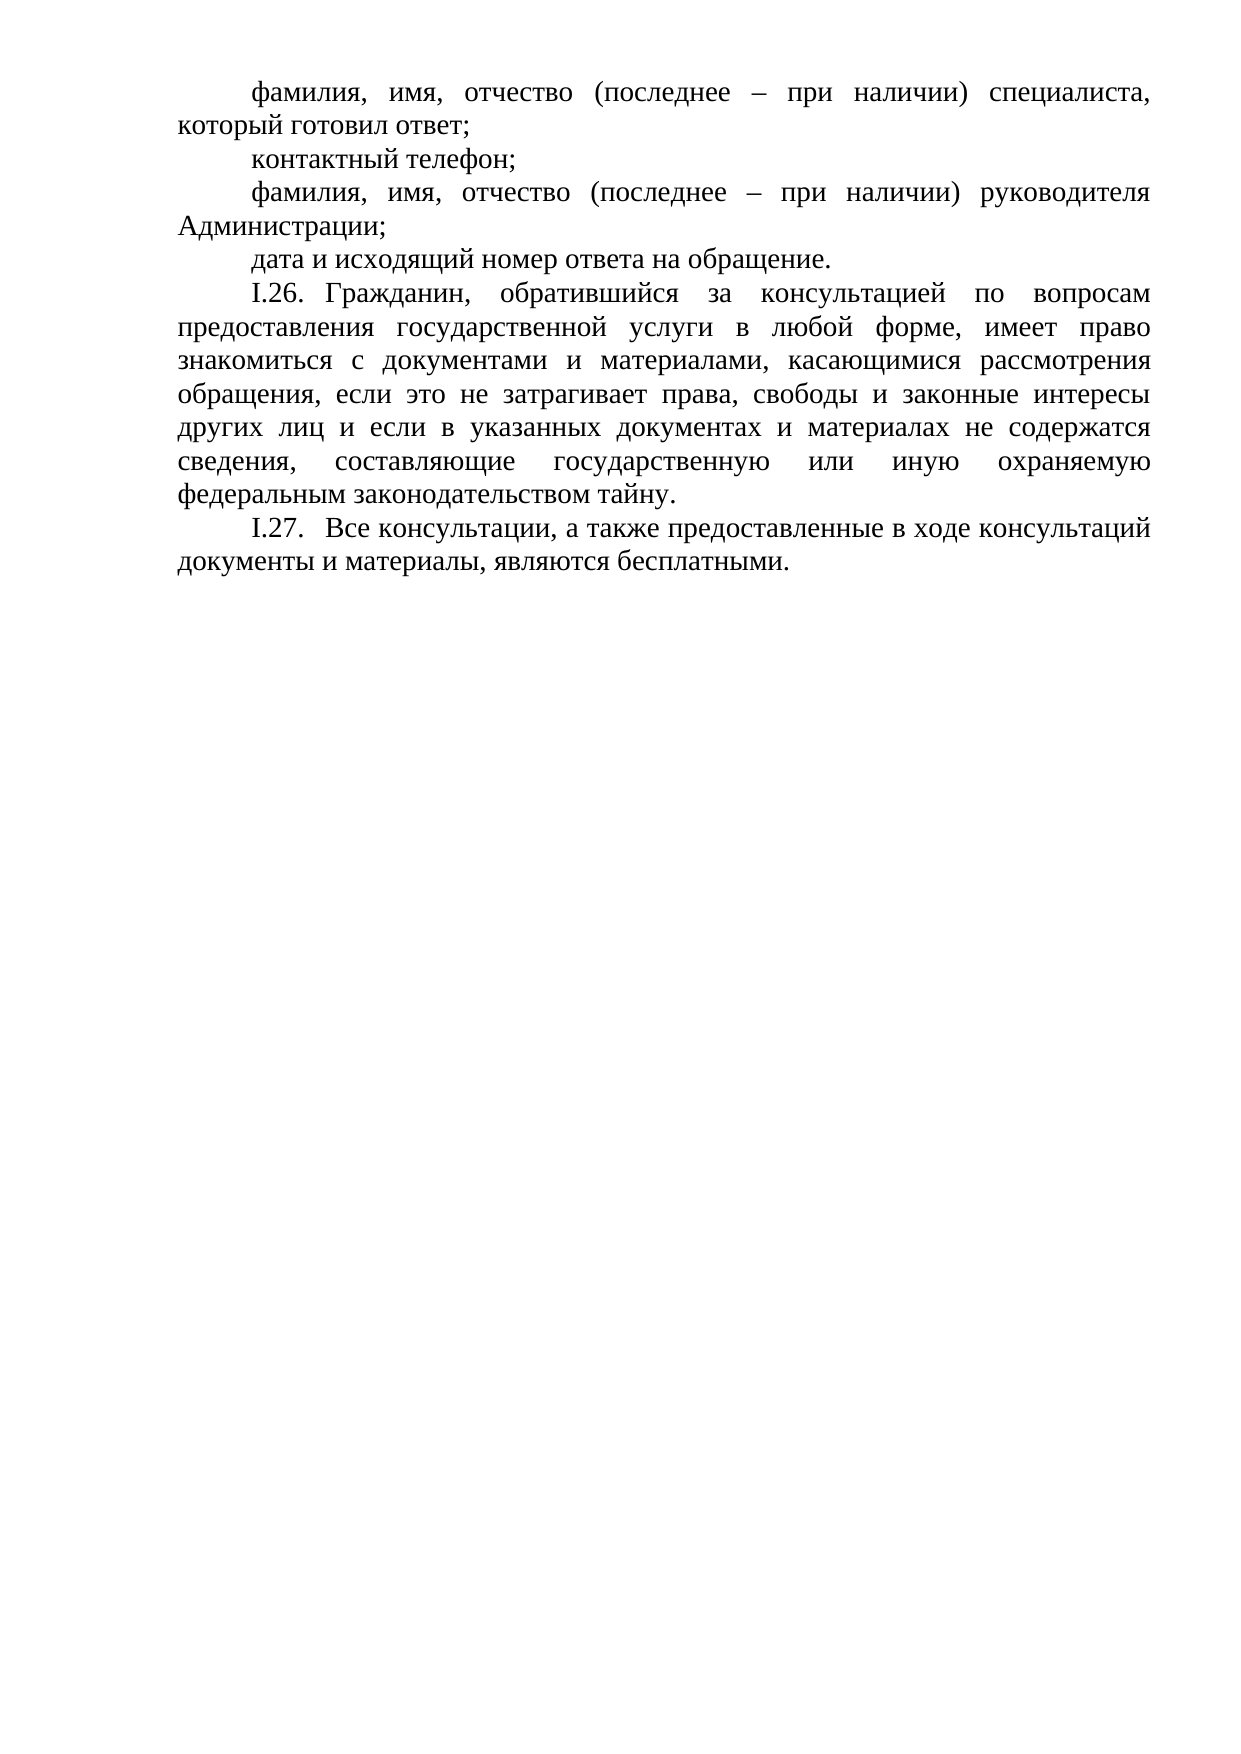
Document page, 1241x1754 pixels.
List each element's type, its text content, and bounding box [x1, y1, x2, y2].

list Все консультации, а также предоставленные в ходе консультаций документы и материалы, являются бесплатными. [177, 510, 1152, 577]
list Гражданин, обратившийся за консультацией по вопросам предоставления государственной услуги в любой форме, имеет право знакомиться с документами и материалами, касающимися рассмотрения обращения, если это не затрагивает права, свободы и законные интересы других лиц и если в указанных документах и материалах не содержатся сведения, составляющие государственную или иную охраняемую федеральным законодательством тайну. [177, 275, 1152, 510]
text фамилия, имя, отчество (последнее – при наличии) специалиста, который готовил ответ; [177, 74, 1152, 141]
text дата и исходящий номер ответа на обращение. [177, 242, 1152, 275]
text фамилия, имя, отчество (последнее – при наличии) руководителя Администрации; [177, 174, 1152, 242]
text контактный телефон; [177, 141, 1152, 174]
